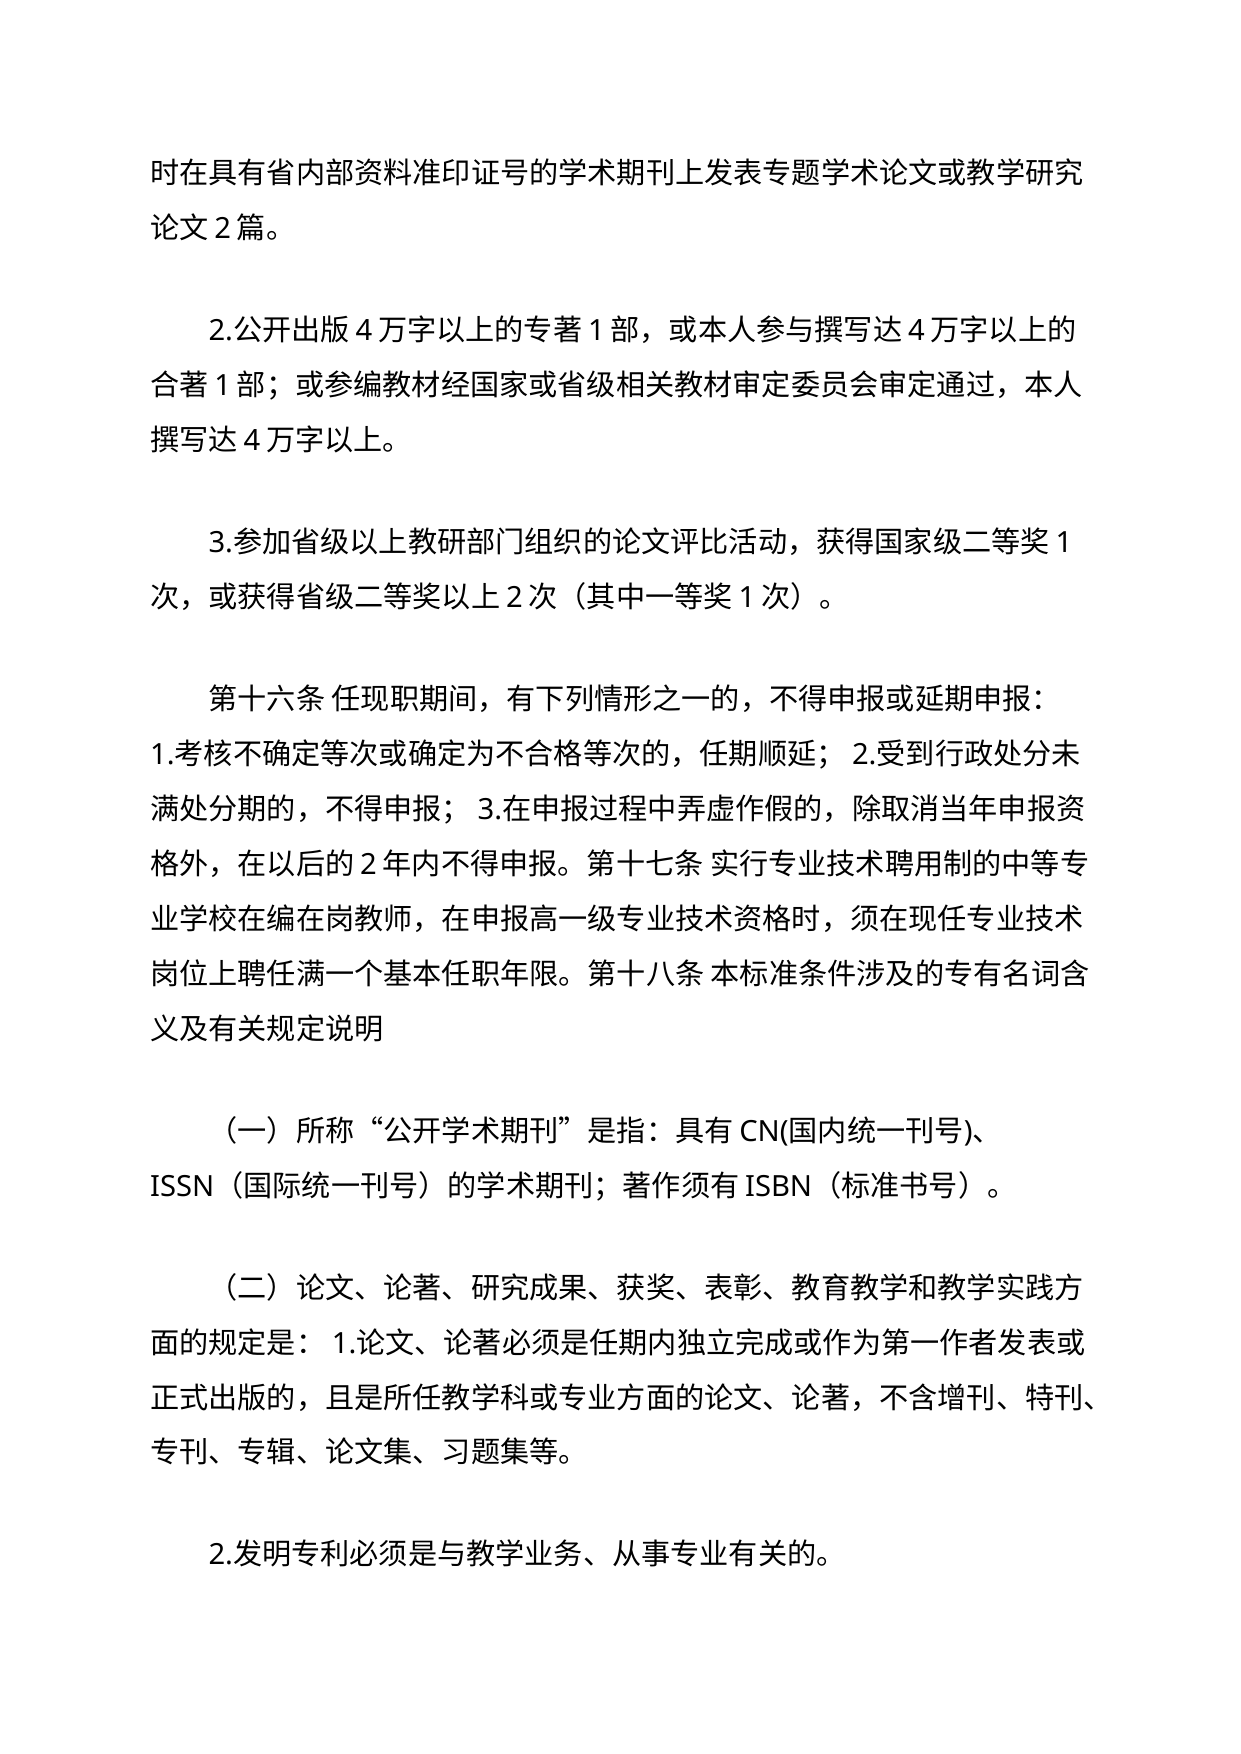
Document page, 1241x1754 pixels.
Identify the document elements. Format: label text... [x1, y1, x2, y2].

text （二）论文、论著、研究成果、获奖、表彰、教育教学和教学实践方面的规定是： 1.论文、论著必须是任期内独立完成或作为第一作者发表或正式出版的，且是所任教学科或专业方面的论文、论著，不含增刊、特刊、专刊、专辑、论文集、习题集等。 [150, 1264, 1090, 1471]
text 2.发明专利必须是与教学业务、从事专业有关的。 [150, 1531, 1090, 1573]
text （一）所称“公开学术期刊”是指：具有CN(国内统一刊号)、ISSN（国际统一刊号）的学术期刊；著作须有ISBN（标准书号）。 [150, 1107, 1090, 1205]
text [150, 150, 1090, 247]
text 3.参加省级以上教研部门组织的论文评比活动，获得国家级二等奖1次，或获得省级二等奖以上2次（其中一等奖1次）。 [150, 519, 1090, 616]
text 第十六条 任现职期间，有下列情形之一的，不得申报或延期申报： 1.考核不确定等次或确定为不合格等次的，任期顺延； 2.受到行政处分未满处分期的，不得申报； 3.在申报过程中弄虚作假的，除取消当年申报资格外，在以后的2年内不得申报。第十七条 实行专业技术聘用制的中等专业学校在编在岗教师，在申报高一级专业技术资格时，须在现任专业技术岗位上聘任满一个基本任职年限。第十八条 本标准条件涉及的专有名词含义及有关规定说明 [150, 676, 1090, 1048]
text 2.公开出版4万字以上的专著1部，或本人参与撰写达4万字以上的合著1部；或参编教材经国家或省级相关教材审定委员会审定通过，本人撰写达4万字以上。 [150, 307, 1090, 459]
